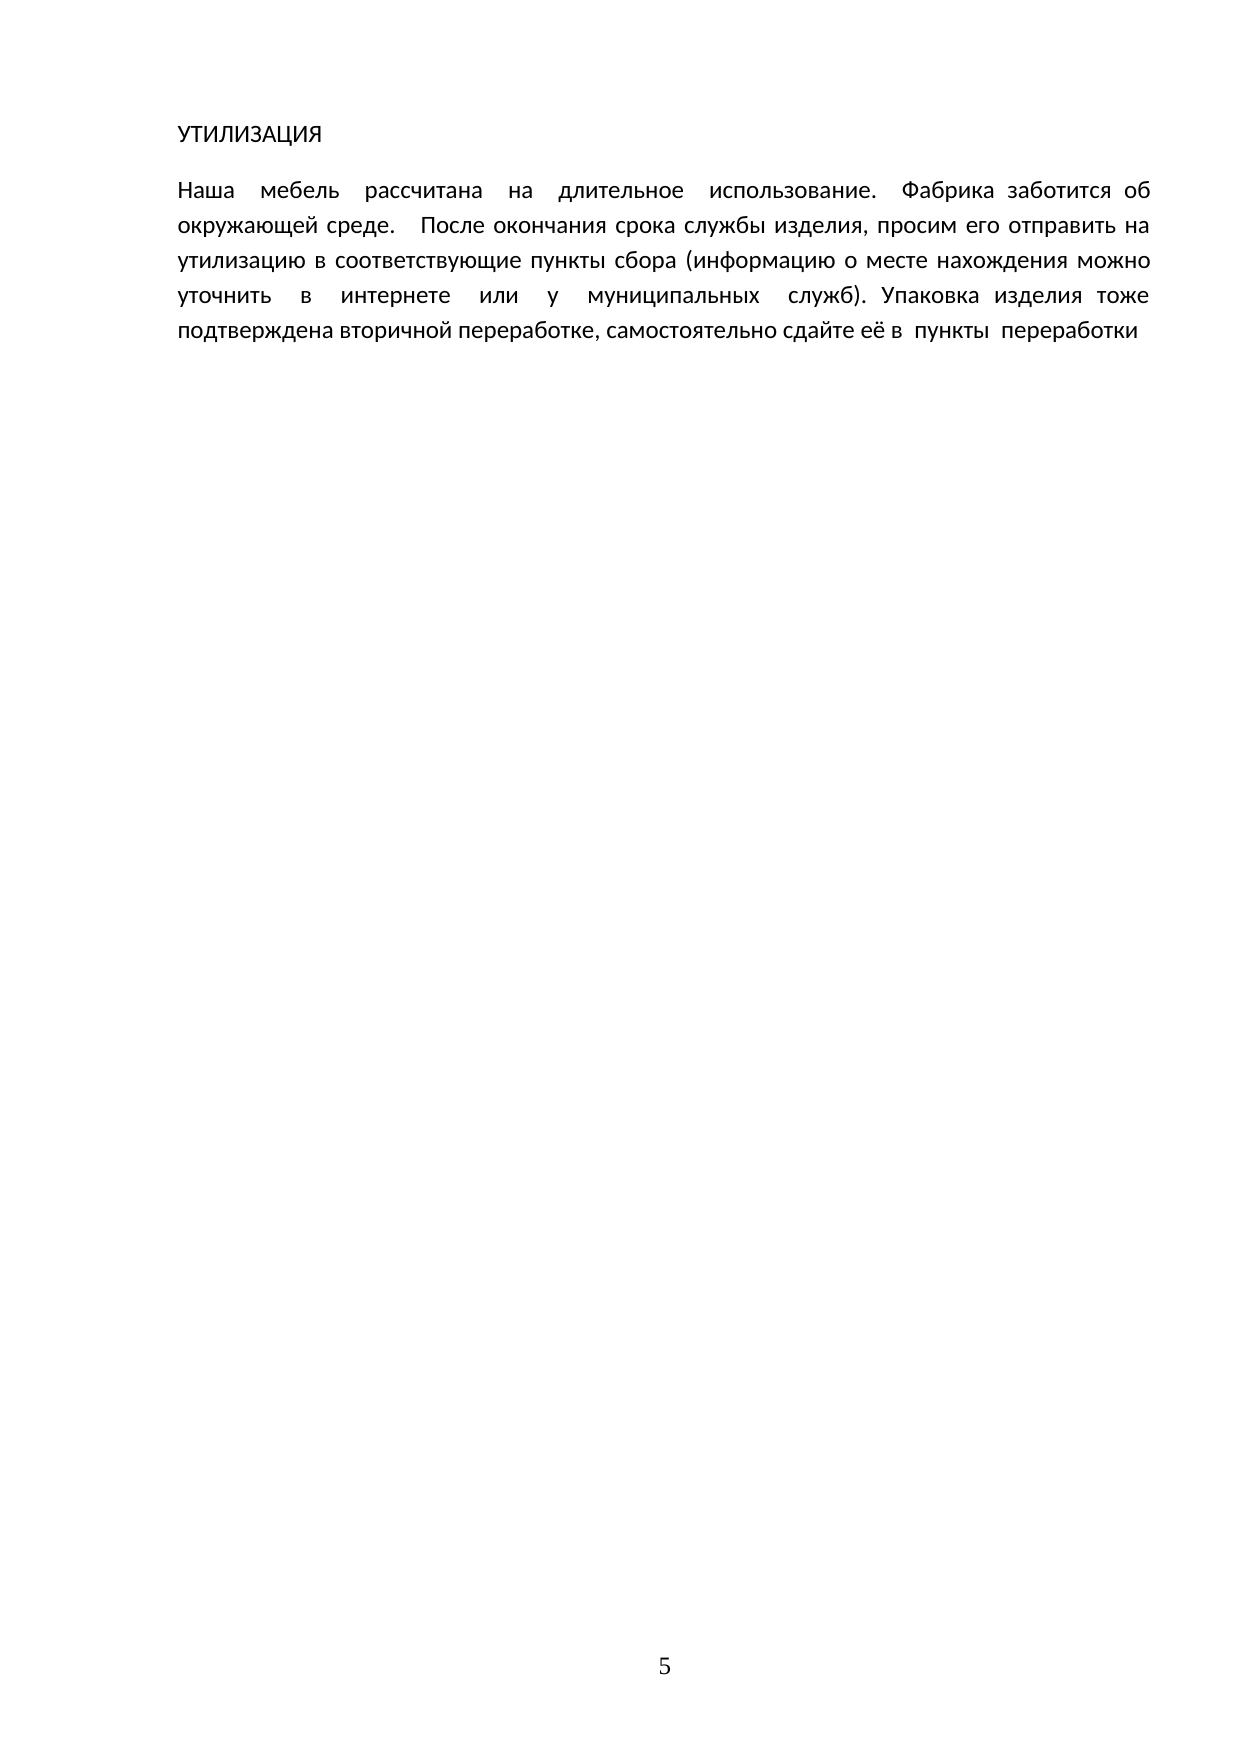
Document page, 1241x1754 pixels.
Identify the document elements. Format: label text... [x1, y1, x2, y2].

subtitle Наша мебель рассчитана на длительное использование. Фабрика заботится об окружающей среде. После окончания срока службы изделия, просим его отправить на утилизацию в соответствующие пункты сбора (информацию о месте нахождения можно уточнить в интернете или у муниципальных служб). Упаковка изделия тоже подтверждена вторичной переработке, самостоятельно сдайте её в пункты переработки [177, 174, 1152, 344]
subtitle УТИЛИЗАЦИЯ [177, 118, 1152, 149]
